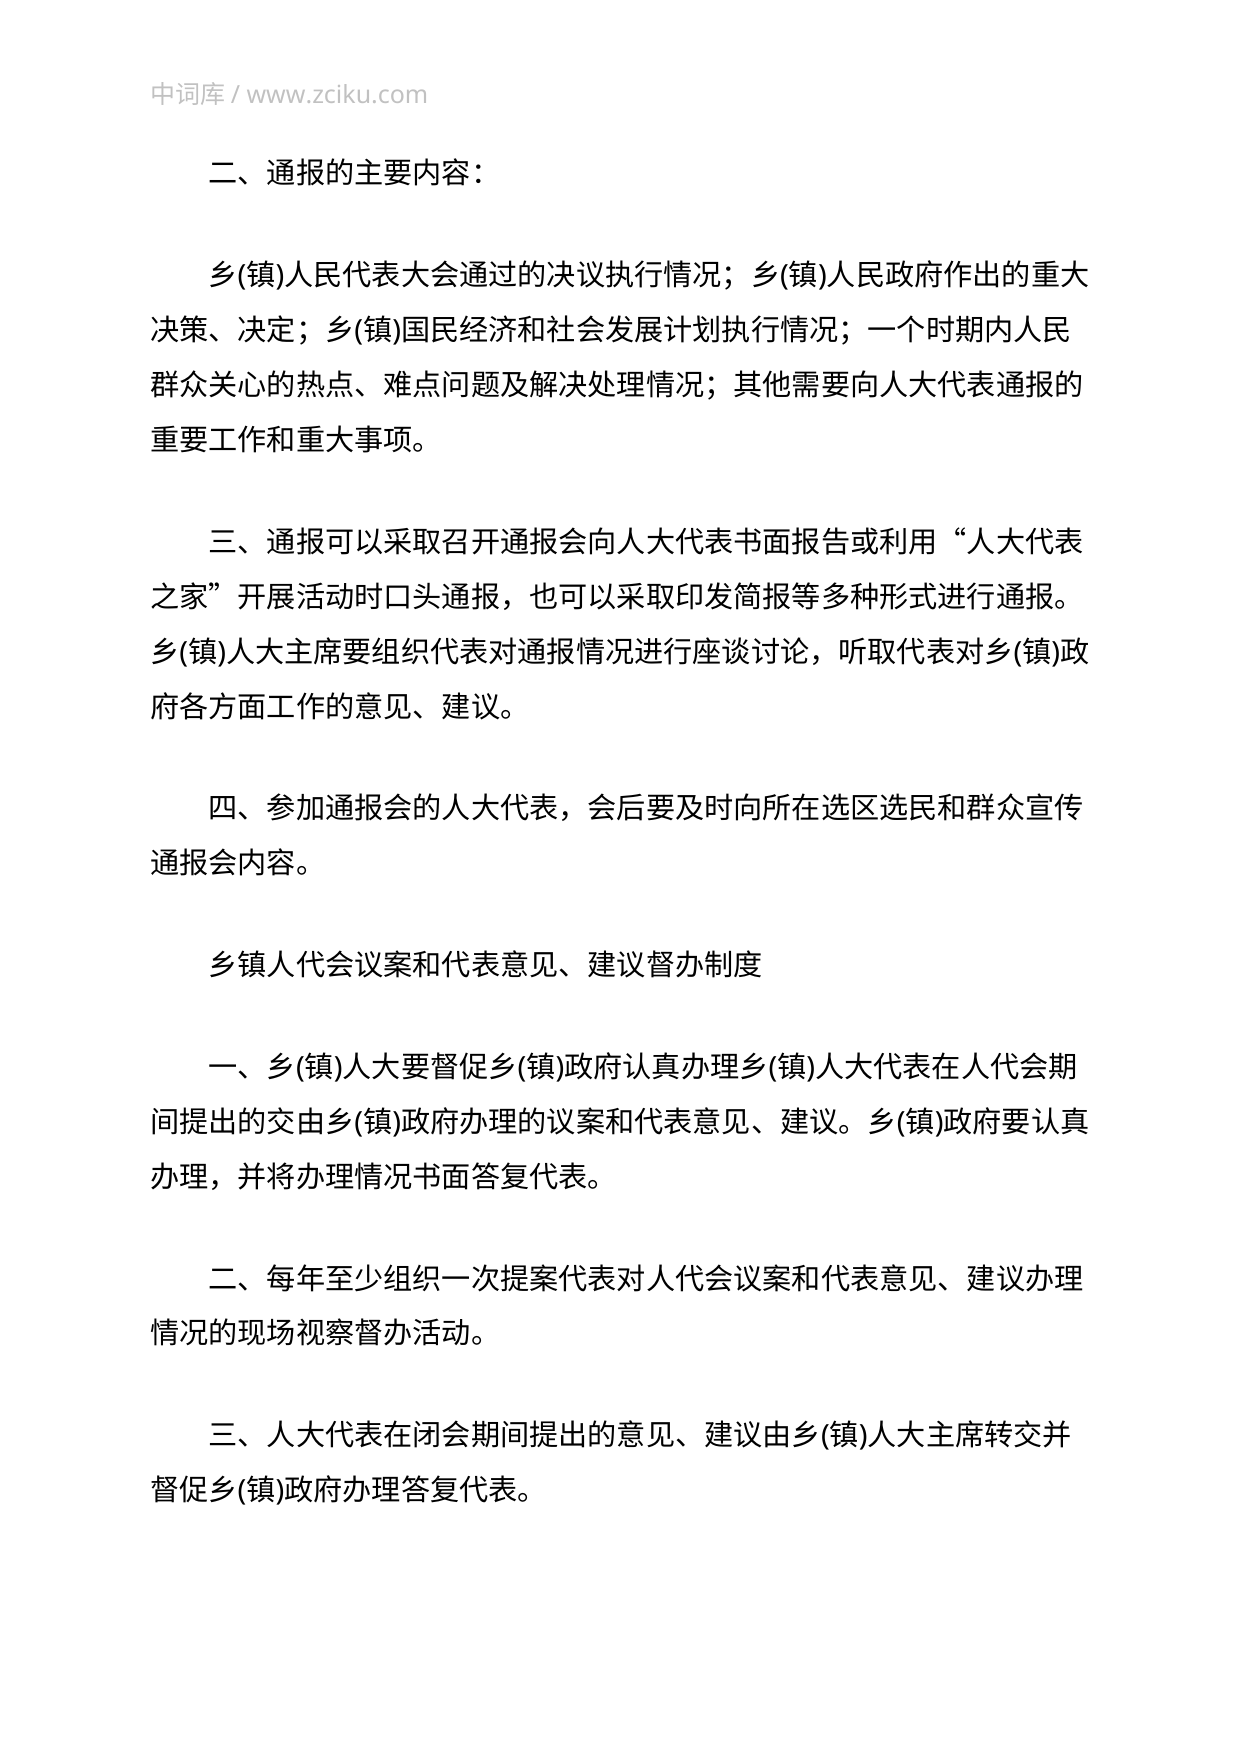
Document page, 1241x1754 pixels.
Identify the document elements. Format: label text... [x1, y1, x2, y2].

text 一、乡(镇)人大要督促乡(镇)政府认真办理乡(镇)人大代表在人代会期间提出的交由乡(镇)政府办理的议案和代表意见、建议。乡(镇)政府要认真办理，并将办理情况书面答复代表。 [150, 1043, 1090, 1196]
text 二、通报的主要内容： [150, 150, 1090, 192]
text 乡(镇)人民代表大会通过的决议执行情况；乡(镇)人民政府作出的重大决策、决定；乡(镇)国民经济和社会发展计划执行情况；一个时期内人民群众关心的热点、难点问题及解决处理情况；其他需要向人大代表通报的重要工作和重大事项。 [150, 252, 1090, 459]
text 二、每年至少组织一次提案代表对人代会议案和代表意见、建议办理情况的现场视察督办活动。 [150, 1255, 1090, 1352]
text 乡镇人代会议案和代表意见、建议督办制度 [150, 942, 1090, 984]
text 四、参加通报会的人大代表，会后要及时向所在选区选民和群众宣传通报会内容。 [150, 785, 1090, 882]
text 三、人大代表在闭会期间提出的意见、建议由乡(镇)人大主席转交并督促乡(镇)政府办理答复代表。 [150, 1412, 1090, 1509]
text 三、通报可以采取召开通报会向人大代表书面报告或利用“人大代表之家”开展活动时口头通报，也可以采取印发简报等多种形式进行通报。乡(镇)人大主席要组织代表对通报情况进行座谈讨论，听取代表对乡(镇)政府各方面工作的意见、建议。 [150, 518, 1090, 726]
